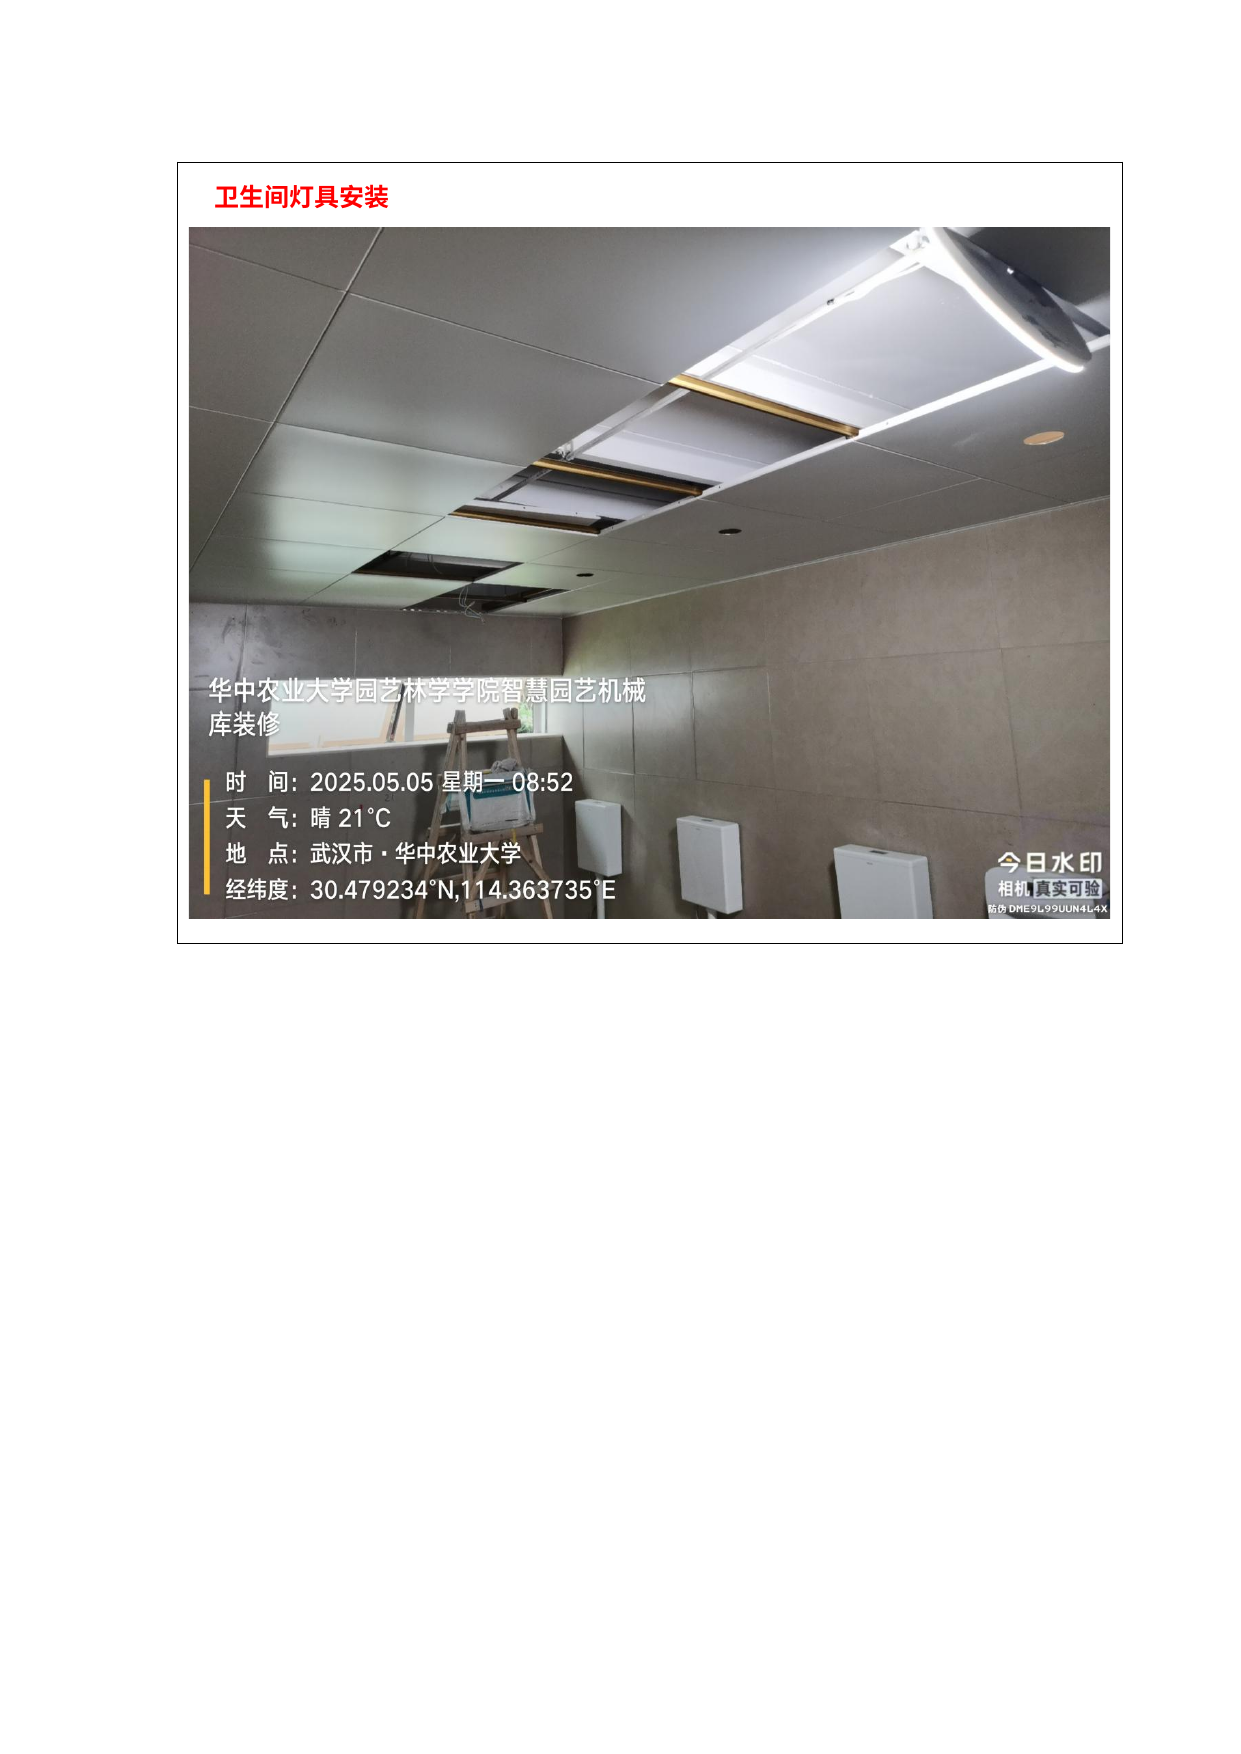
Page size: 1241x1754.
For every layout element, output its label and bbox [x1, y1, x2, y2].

table_cell [178, 163, 1122, 943]
picture [188, 227, 1111, 919]
